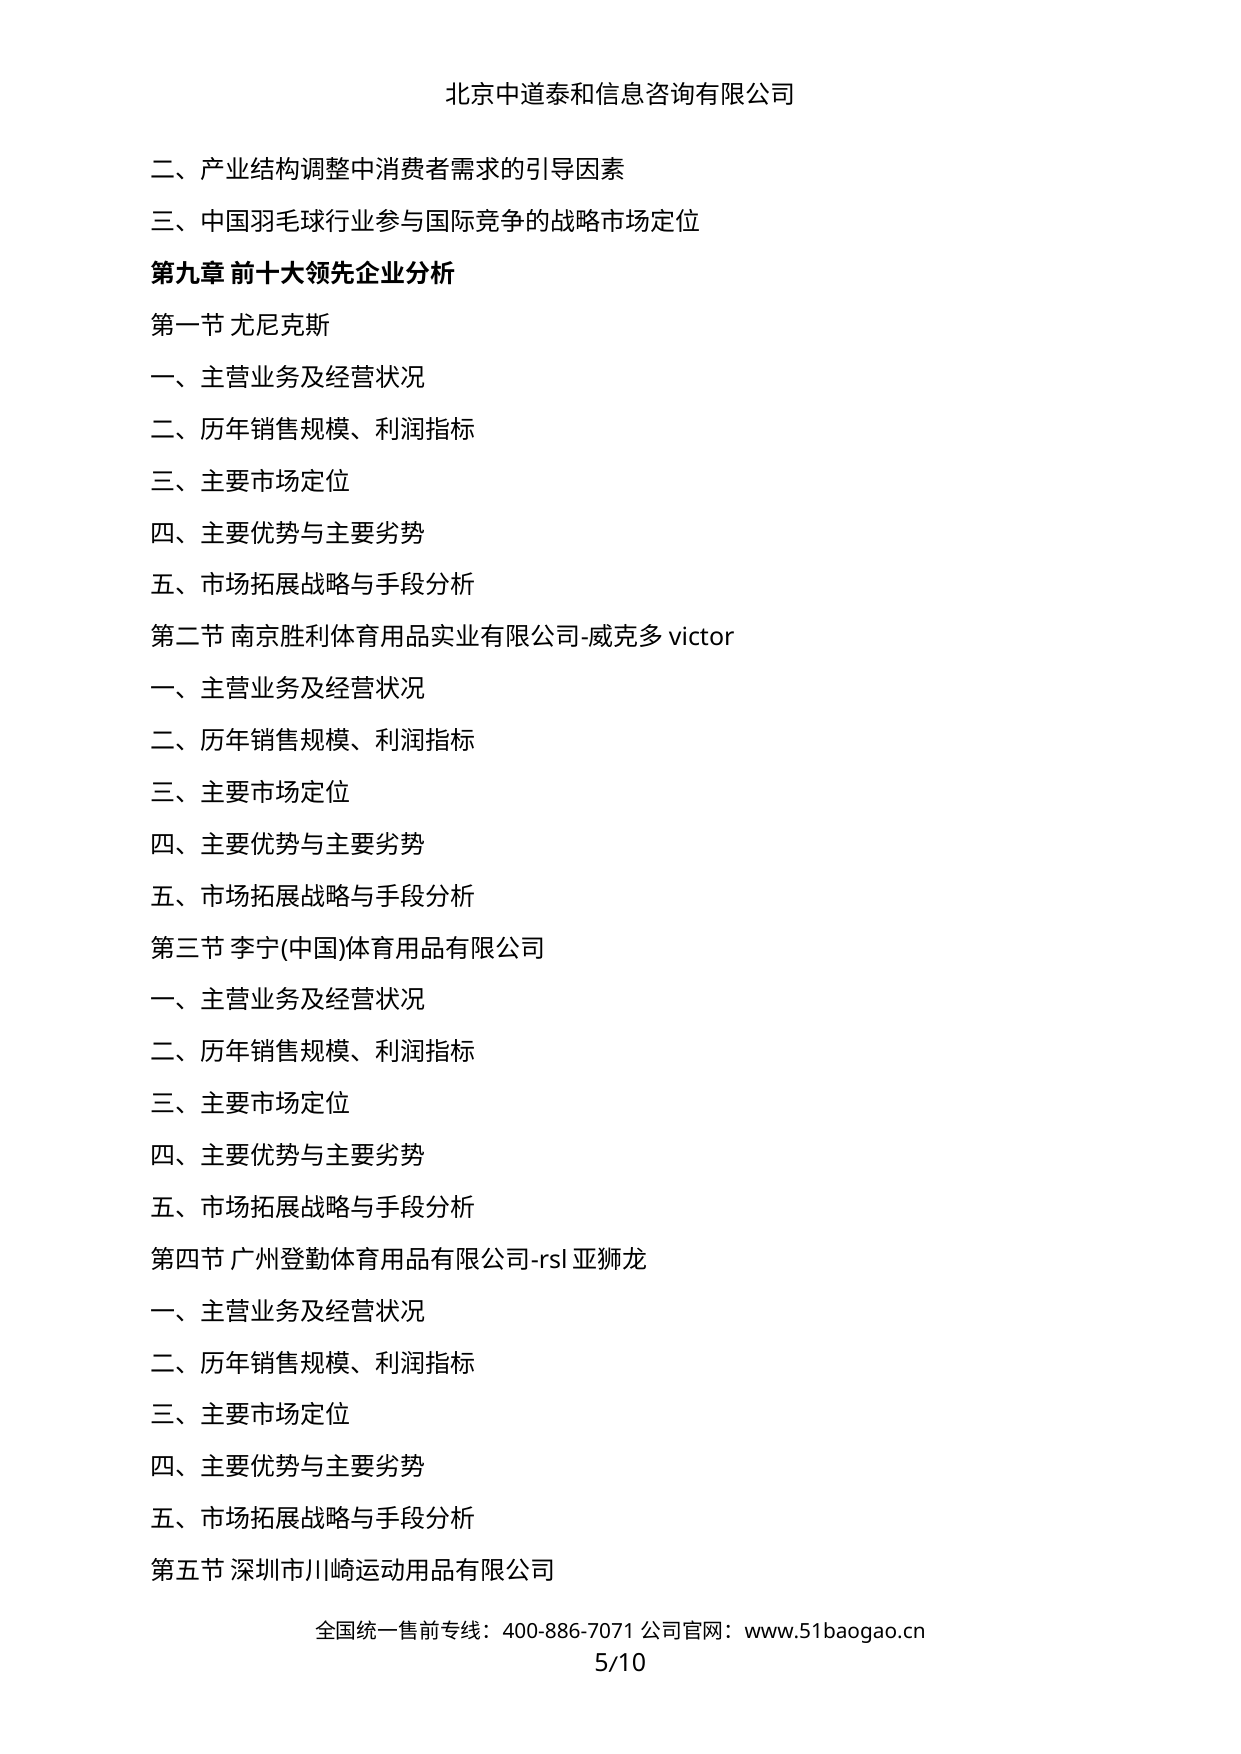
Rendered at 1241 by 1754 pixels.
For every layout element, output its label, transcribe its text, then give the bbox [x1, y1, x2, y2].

text 第四节 广州登勤体育用品有限公司-rsl亚狮龙 [150, 1239, 1090, 1276]
text 一、主营业务及经营状况 [150, 669, 1090, 705]
text 第一节 尤尼克斯 [150, 306, 1090, 342]
text 三、主要市场定位 [150, 1395, 1090, 1431]
text 三、主要市场定位 [150, 461, 1090, 497]
text 二、历年销售规模、利润指标 [150, 409, 1090, 446]
text 二、历年销售规模、利润指标 [150, 1032, 1090, 1068]
text 一、主营业务及经营状况 [150, 357, 1090, 394]
text 第五节 深圳市川崎运动用品有限公司 [150, 1551, 1090, 1587]
text 一、主营业务及经营状况 [150, 980, 1090, 1016]
text 三、主要市场定位 [150, 772, 1090, 809]
text 二、历年销售规模、利润指标 [150, 721, 1090, 757]
text 四、主要优势与主要劣势 [150, 513, 1090, 549]
text 一、主营业务及经营状况 [150, 1291, 1090, 1327]
text 五、市场拓展战略与手段分析 [150, 565, 1090, 601]
text 三、中国羽毛球行业参与国际竞争的战略市场定位 [150, 202, 1090, 238]
text 二、历年销售规模、利润指标 [150, 1343, 1090, 1379]
text 第二节 南京胜利体育用品实业有限公司-威克多victor [150, 617, 1090, 653]
text 四、主要优势与主要劣势 [150, 1136, 1090, 1172]
text 四、主要优势与主要劣势 [150, 1447, 1090, 1483]
text 第九章 前十大领先企业分析 [150, 254, 1090, 290]
text 五、市场拓展战略与手段分析 [150, 1187, 1090, 1224]
text 五、市场拓展战略与手段分析 [150, 1499, 1090, 1535]
text 第三节 李宁(中国)体育用品有限公司 [150, 928, 1090, 964]
text 二、产业结构调整中消费者需求的引导因素 [150, 150, 1090, 186]
text 四、主要优势与主要劣势 [150, 824, 1090, 861]
text 五、市场拓展战略与手段分析 [150, 876, 1090, 912]
text 三、主要市场定位 [150, 1084, 1090, 1120]
